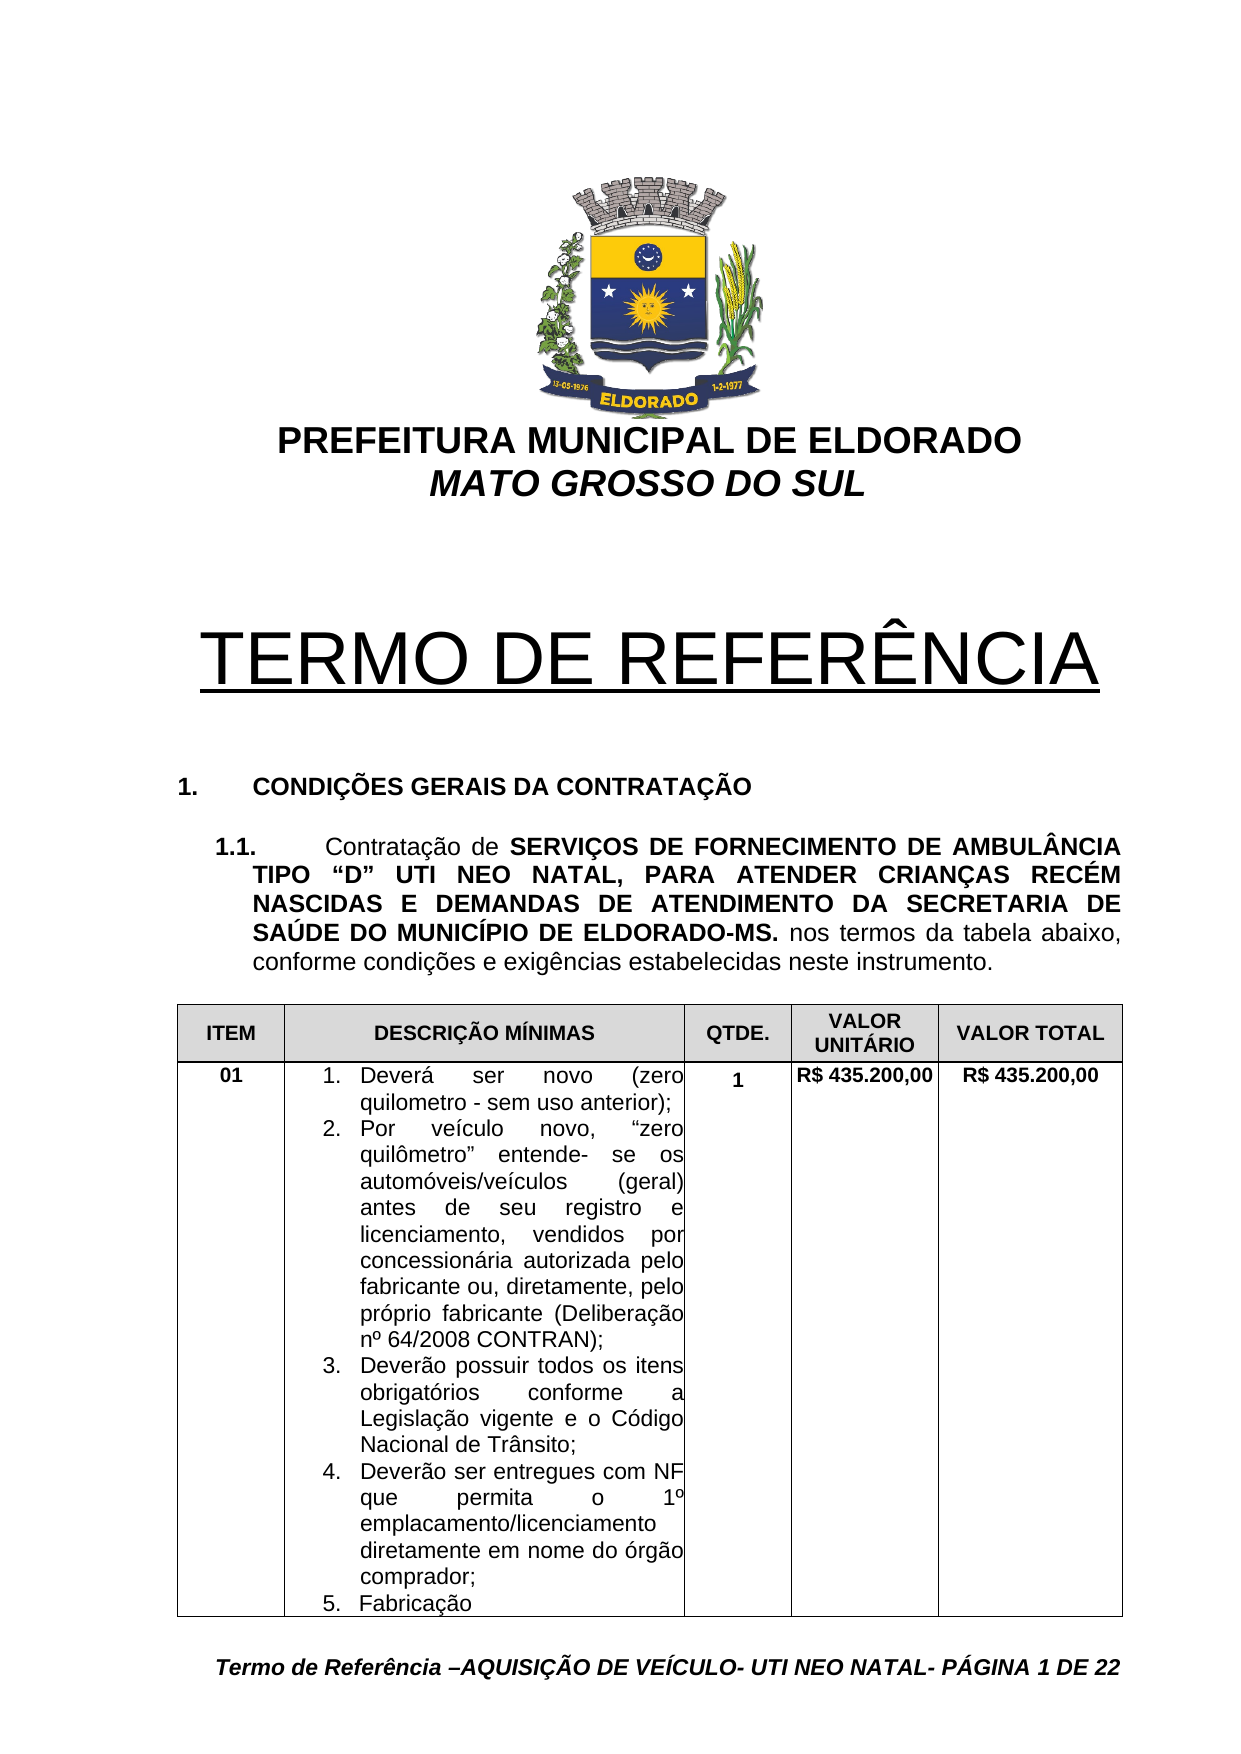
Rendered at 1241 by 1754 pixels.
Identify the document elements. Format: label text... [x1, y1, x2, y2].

table_header QTDE. [685, 1005, 791, 1061]
list CONDIÇÕES GERAIS DA CONTRATAÇÃO [177, 772, 1122, 800]
table_header DESCRIÇÃO MÍNIMAS [285, 1005, 684, 1061]
table_cell R$ 435.200,00 [792, 1063, 938, 1616]
text MATO GROSSO DO SUL [177, 461, 1122, 504]
table_header VALOR TOTAL [939, 1005, 1122, 1061]
table_cell R$ 435.200,00 [939, 1063, 1122, 1616]
text TERMO DE REFERÊNCIA [177, 614, 1122, 700]
table_header ITEM [178, 1005, 284, 1061]
list Contratação de SERVIÇOS DE FORNECIMENTO DE AMBULÂNCIA TIPO “D” UTI NEO NATAL, PARA ATENDER CRIANÇAS RECÉM NASCIDAS E DEMANDAS DE ATENDIMENTO DA SECRETARIA DE SAÚDE DO MUNICÍPIO DE ELDORADO-MS. nos termos da tabela abaixo, conforme condições e exigências estabelecidas neste instrumento. [215, 831, 1122, 975]
picture [536, 177, 763, 419]
table_cell 1 [685, 1063, 791, 1616]
table_header VALOR UNITÁRIO [792, 1005, 938, 1061]
table_cell 01 [178, 1063, 284, 1616]
text PREFEITURA MUNICIPAL DE ELDORADO [177, 418, 1122, 461]
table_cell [285, 1063, 684, 1616]
